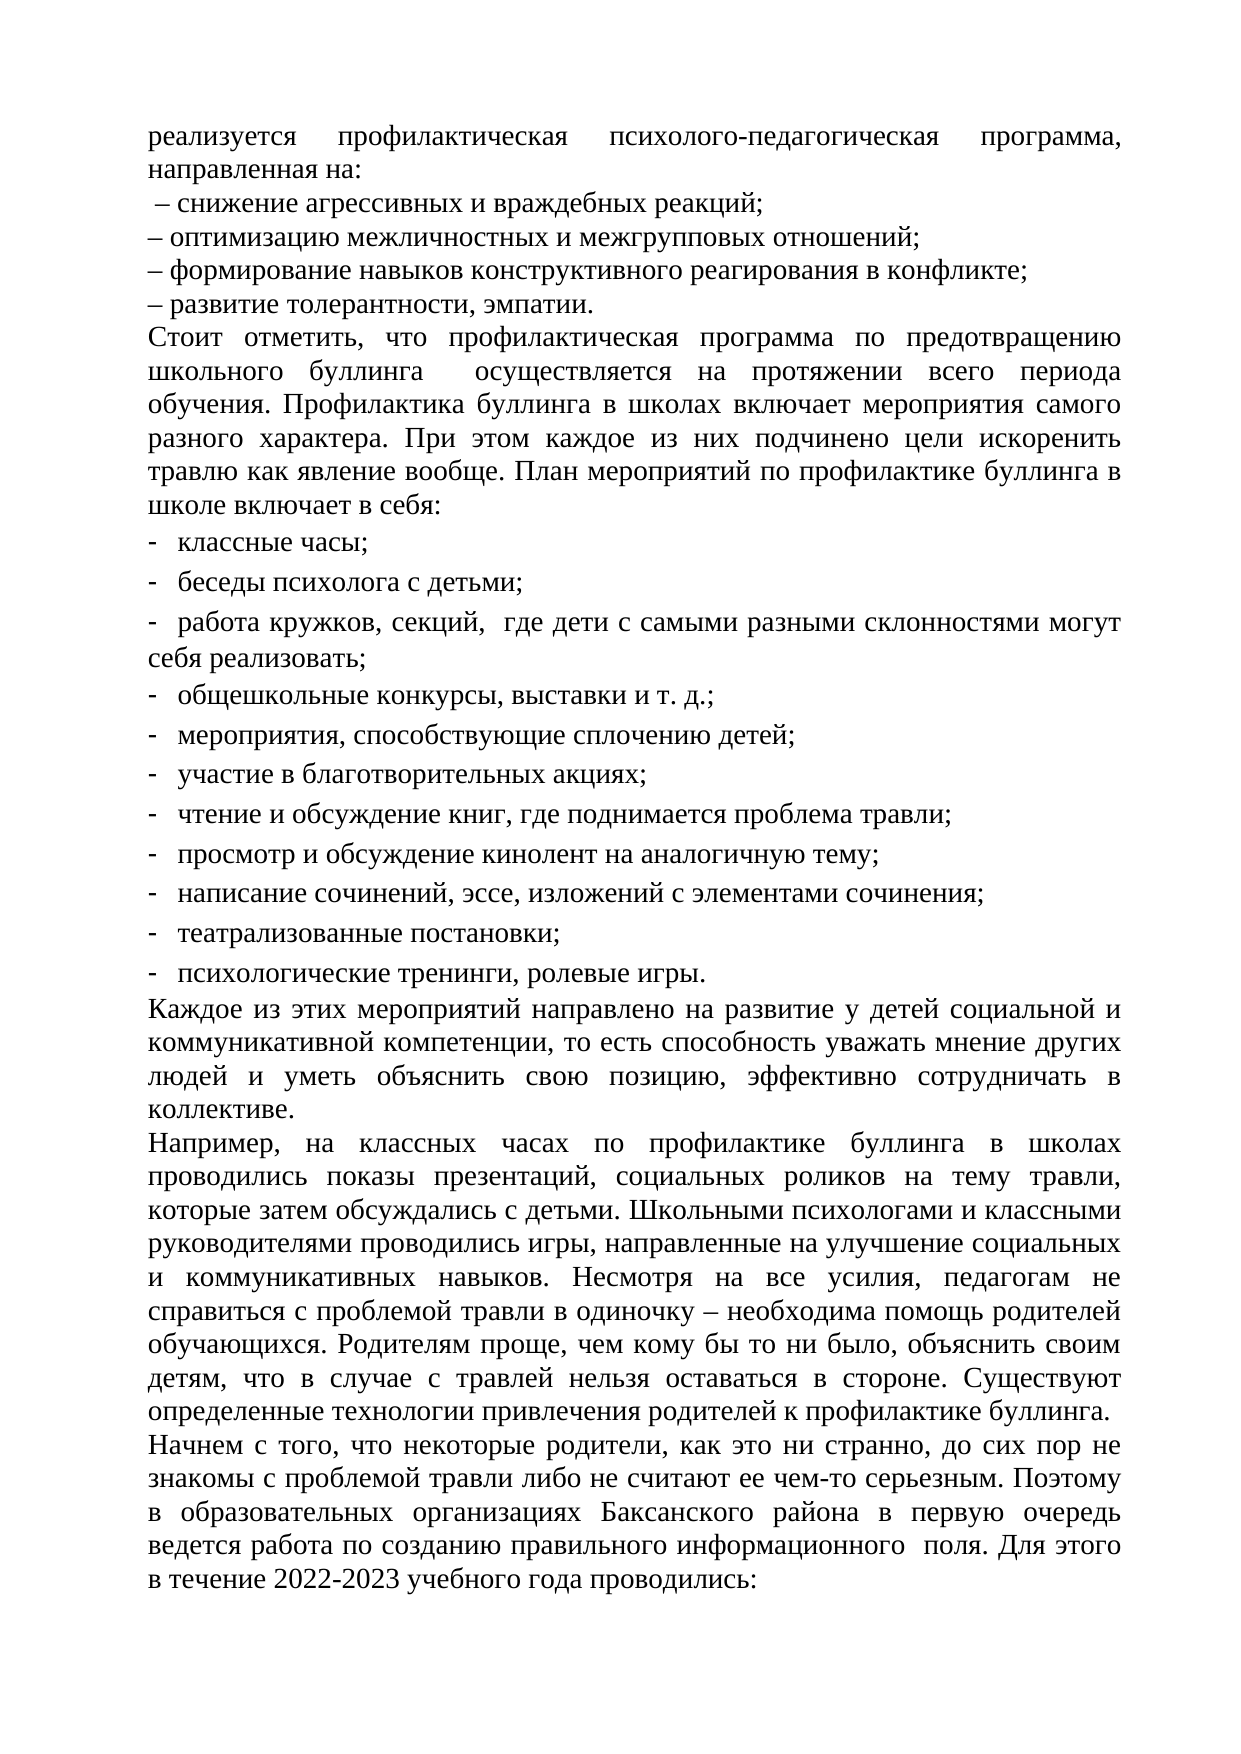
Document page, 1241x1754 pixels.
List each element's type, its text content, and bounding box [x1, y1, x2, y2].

text Начнем с того, что некоторые родители, как это ни странно, до сих пор не знакомы с проблемой травли либо не считают ее чем-то серьезным. Поэтому в образовательных организациях Баксанского района в первую очередь ведется работа по созданию правильного информационного поля. Для этого в течение 2022-2023 учебного года проводились: [148, 1427, 1122, 1594]
list участие в благотворительных акциях; [148, 753, 1122, 792]
text ‒ развитие толерантности, эмпатии. [148, 286, 1122, 319]
text Каждое из этих мероприятий направлено на развитие у детей социальной и коммуникативной компетенции, то есть способность уважать мнение других людей и уметь объяснить свою позицию, эффективно сотрудничать в коллективе. [148, 991, 1122, 1125]
list написание сочинений, эссе, изложений с элементами сочинения; [148, 872, 1122, 911]
list общешкольные конкурсы, выставки и т. д.; [148, 673, 1122, 713]
list классные часы; [148, 521, 1122, 560]
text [148, 118, 1122, 185]
list просмотр и обсуждение кинолент на аналогичную тему; [148, 832, 1122, 872]
list чтение и обсуждение книг, где поднимается проблема травли; [148, 792, 1122, 832]
text ‒ формирование навыков конструктивного реагирования в конфликте; [148, 252, 1122, 286]
list мероприятия, способствующие сплочению детей; [148, 713, 1122, 753]
list психологические тренинги, ролевые игры. [148, 951, 1122, 991]
list беседы психолога с детьми; [148, 560, 1122, 600]
list театрализованные постановки; [148, 911, 1122, 951]
list работа кружков, секций, где дети с самыми разными склонностями могут себя реализовать; [148, 600, 1122, 673]
text Стоит отметить, что профилактическая программа по предотвращению школьного буллинга осуществляется на протяжении всего периода обучения. Профилактика буллинга в школах включает мероприятия самого разного характера. При этом каждое из них подчинено цели искоренить травлю как явление вообще. План мероприятий по профилактике буллинга в школе включает в себя: [148, 319, 1122, 521]
text Например, на классных часах по профилактике буллинга в школах проводились показы презентаций, социальных роликов на тему травли, которые затем обсуждались с детьми. Школьными психологами и классными руководителями проводились игры, направленные на улучшение социальных и коммуникативных навыков. Несмотря на все усилия, педагогам не справиться с проблемой травли в одиночку – необходима помощь родителей обучающихся. Родителям проще, чем кому бы то ни было, объяснить своим детям, что в случае с травлей нельзя оставаться в стороне. Существуют определенные технологии привлечения родителей к профилактике буллинга. [148, 1125, 1122, 1427]
text ‒ оптимизацию межличностных и межгрупповых отношений; [148, 219, 1122, 252]
text ‒ снижение агрессивных и враждебных реакций; [148, 185, 1122, 219]
